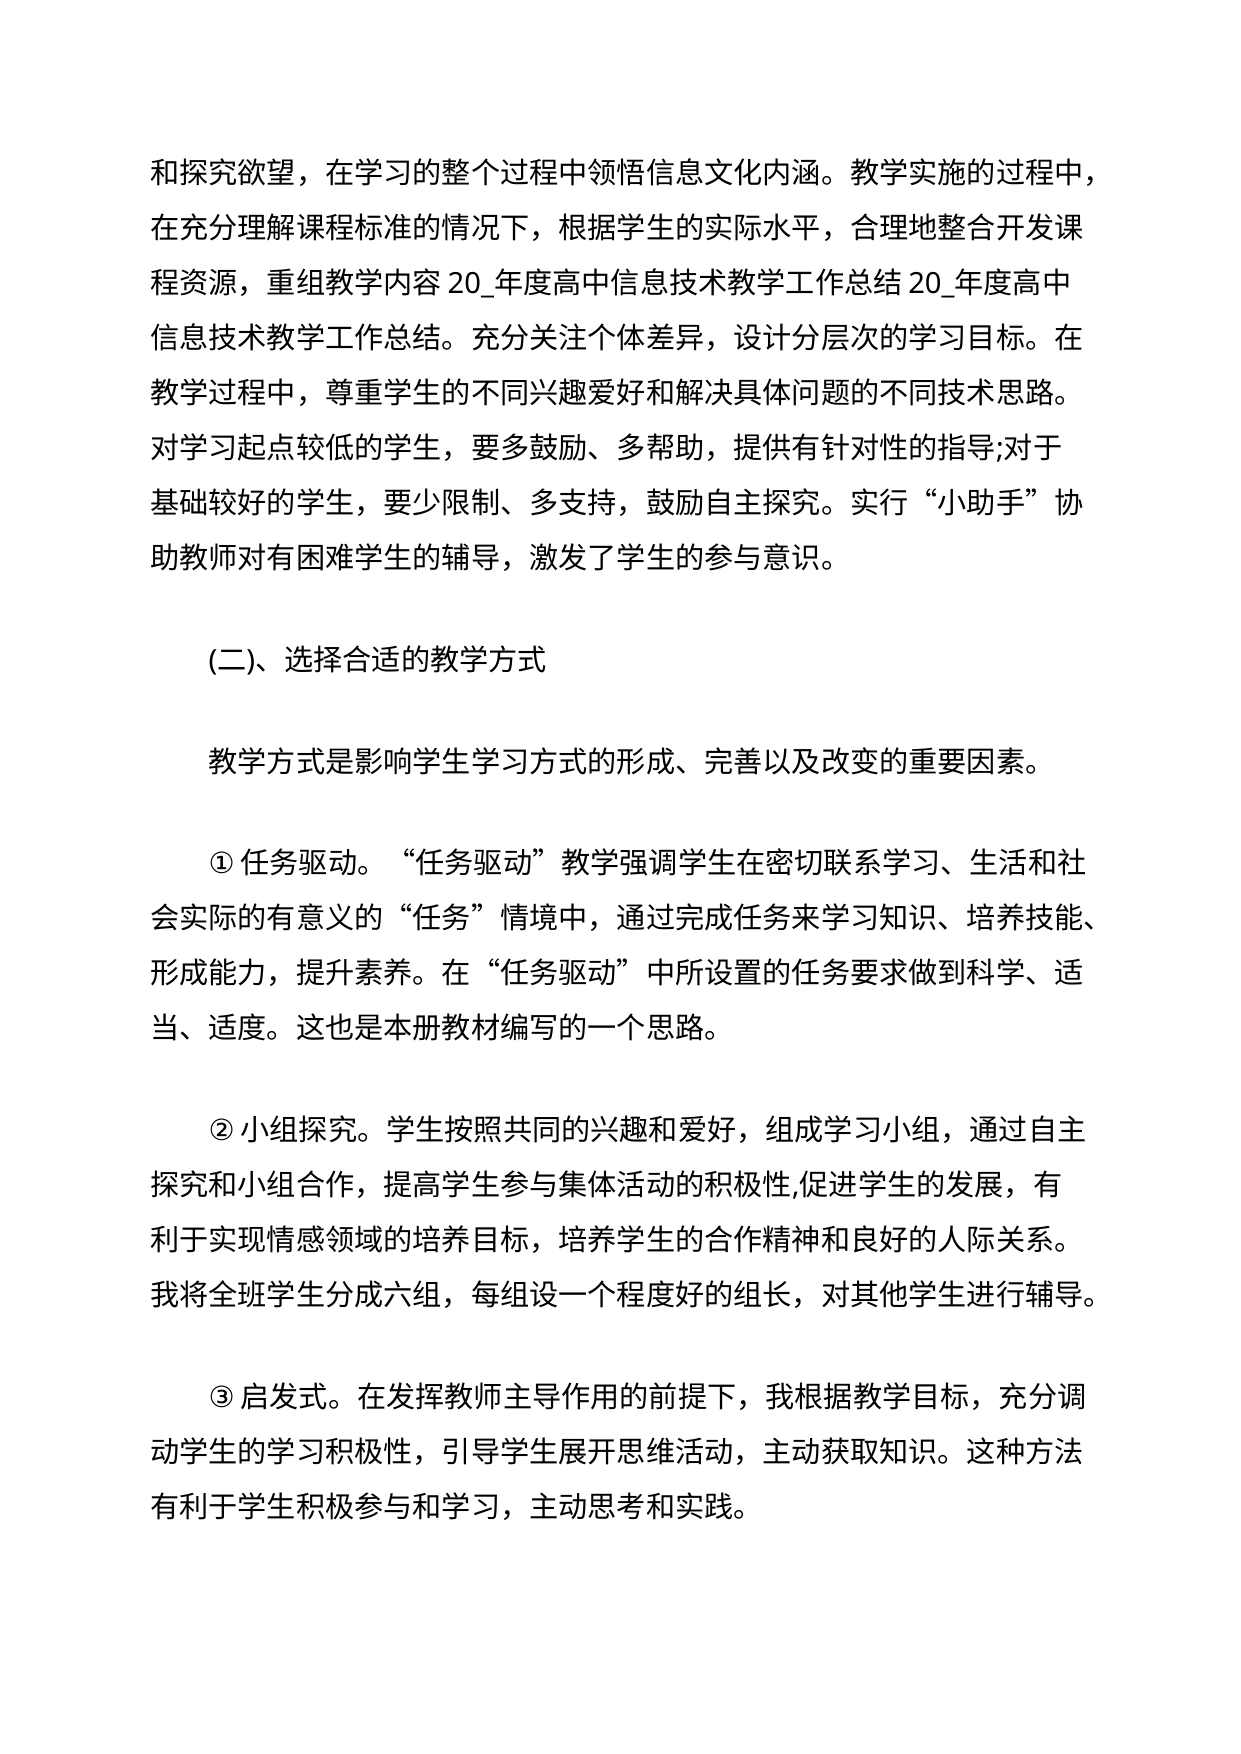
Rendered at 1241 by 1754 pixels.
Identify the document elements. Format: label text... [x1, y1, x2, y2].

text (二)、选择合适的教学方式 [150, 636, 1090, 679]
text ③启发式。在发挥教师主导作用的前提下，我根据教学目标，充分调动学生的学习积极性，引导学生展开思维活动，主动获取知识。这种方法有利于学生积极参与和学习，主动思考和实践。 [150, 1373, 1090, 1525]
text ②小组探究。学生按照共同的兴趣和爱好，组成学习小组，通过自主探究和小组合作，提高学生参与集体活动的积极性,促进学生的发展，有利于实现情感领域的培养目标，培养学生的合作精神和良好的人际关系。我将全班学生分成六组，每组设一个程度好的组长，对其他学生进行辅导。 [150, 1107, 1090, 1314]
text ①任务驱动。“任务驱动”教学强调学生在密切联系学习、生活和社会实际的有意义的“任务”情境中，通过完成任务来学习知识、培养技能、形成能力，提升素养。在“任务驱动”中所设置的任务要求做到科学、适当、适度。这也是本册教材编写的一个思路。 [150, 840, 1090, 1047]
text 教学方式是影响学生学习方式的形成、完善以及改变的重要因素。 [150, 738, 1090, 781]
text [150, 150, 1090, 577]
